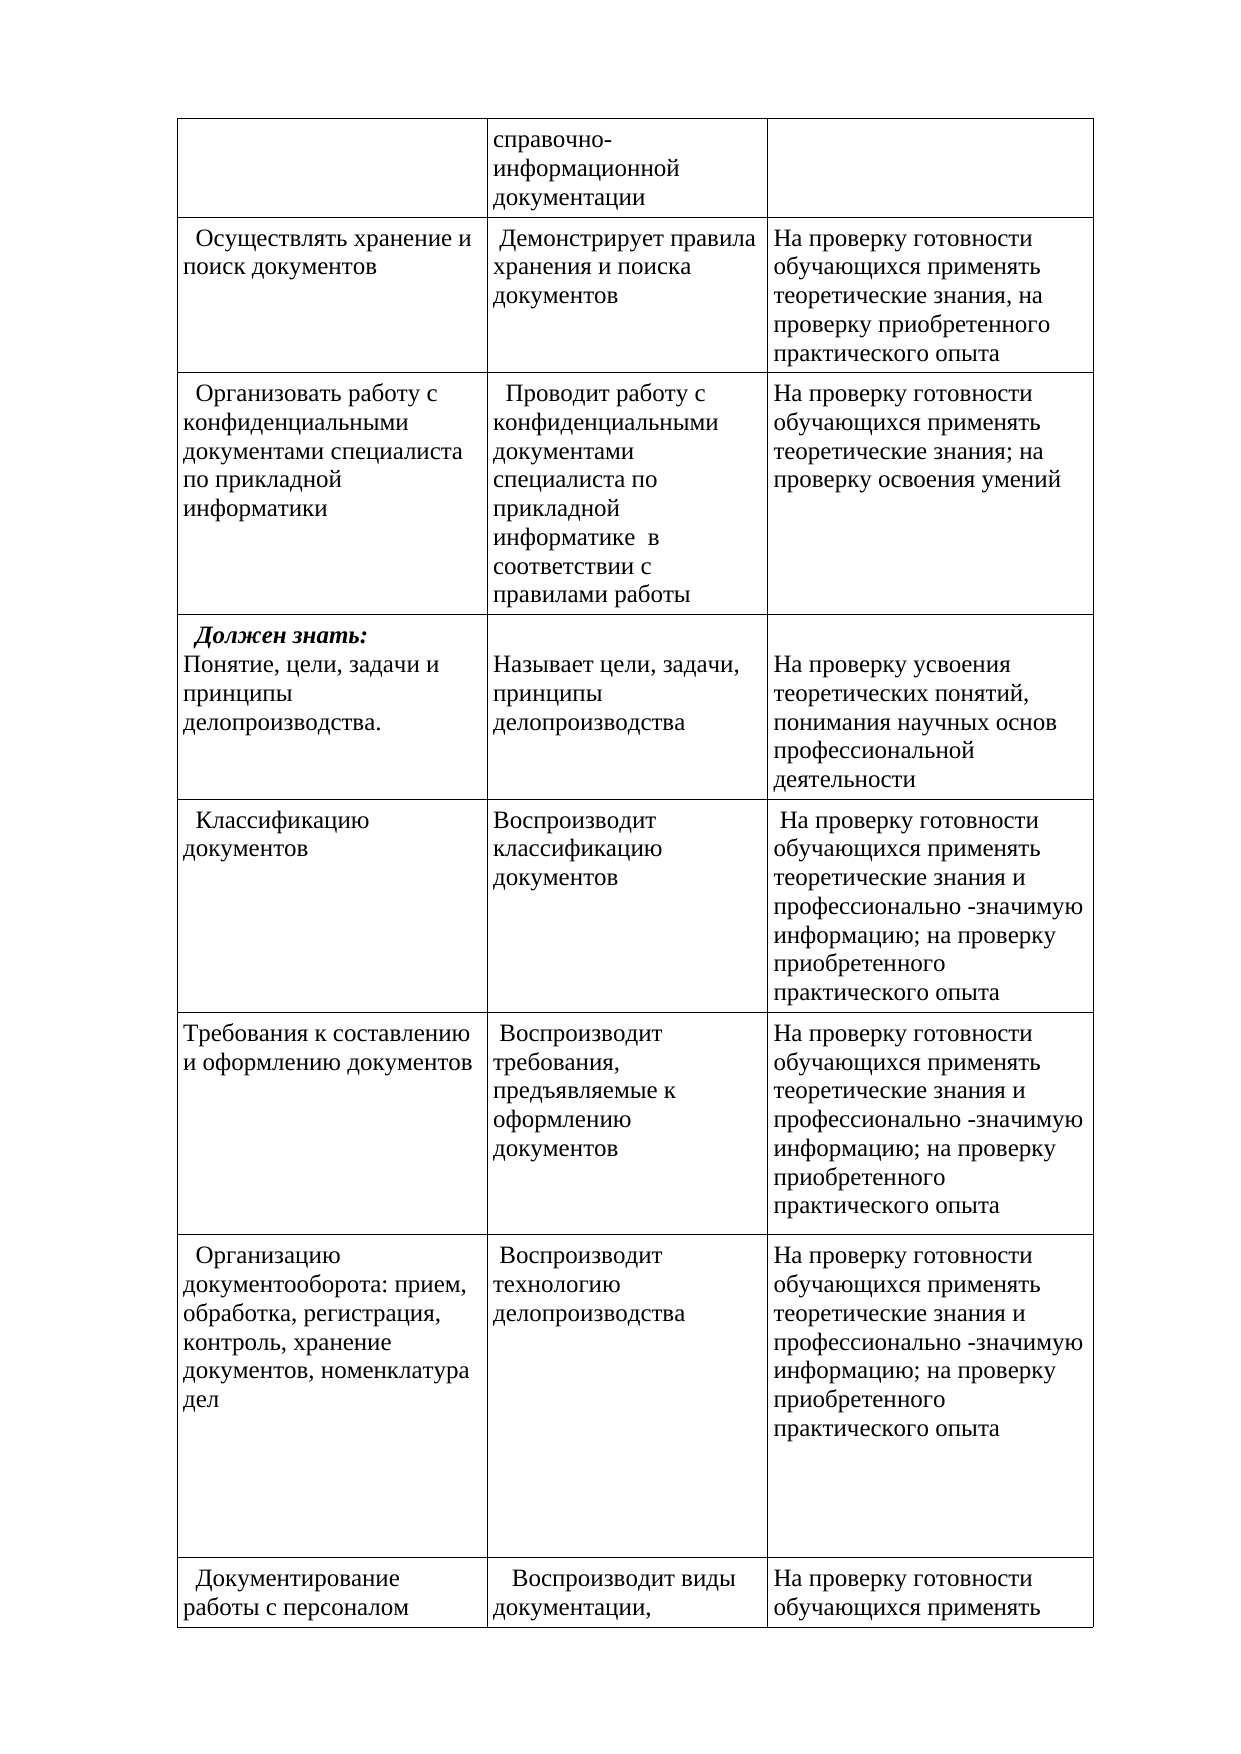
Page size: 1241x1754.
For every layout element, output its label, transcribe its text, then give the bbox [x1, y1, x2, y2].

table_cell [178, 1558, 487, 1626]
table_cell Требования к составлению и оформлению документов [178, 1013, 487, 1234]
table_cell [178, 119, 487, 216]
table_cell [768, 1558, 1093, 1626]
table_cell Воспроизводит требования, предъявляемые к оформлению документов [488, 1013, 767, 1234]
table_cell На проверку усвоения теоретических понятий, понимания научных основ профессиональной деятельности [768, 615, 1093, 798]
table_cell Должен знать: Понятие, цели, задачи и принципы делопроизводства. [178, 615, 487, 798]
table_cell Воспроизводит технологию делопроизводства [488, 1235, 767, 1557]
table_cell Проводит работу с конфиденциальными документами специалиста по прикладной информатике в соответствии с правилами работы [488, 373, 767, 614]
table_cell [768, 119, 1093, 216]
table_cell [488, 119, 767, 216]
table_cell Воспроизводит классификацию документов [488, 800, 767, 1012]
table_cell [488, 1558, 767, 1626]
table_cell Называет цели, задачи, принципы делопроизводства [488, 615, 767, 798]
table_cell Организовать работу с конфиденциальными документами специалиста по прикладной информатики [178, 373, 487, 614]
table_cell Осуществлять хранение и поиск документов [178, 218, 487, 372]
table_cell Организацию документооборота: прием, обработка, регистрация, контроль, хранение документов, номенклатура дел [178, 1235, 487, 1557]
table_cell На проверку готовности обучающихся применять теоретические знания, на проверку приобретенного практического опыта [768, 218, 1093, 372]
table_cell Классификацию документов [178, 800, 487, 1012]
table_cell На проверку готовности обучающихся применять теоретические знания; на проверку освоения умений [768, 373, 1093, 614]
table_cell Демонстрирует правила хранения и поиска документов [488, 218, 767, 372]
